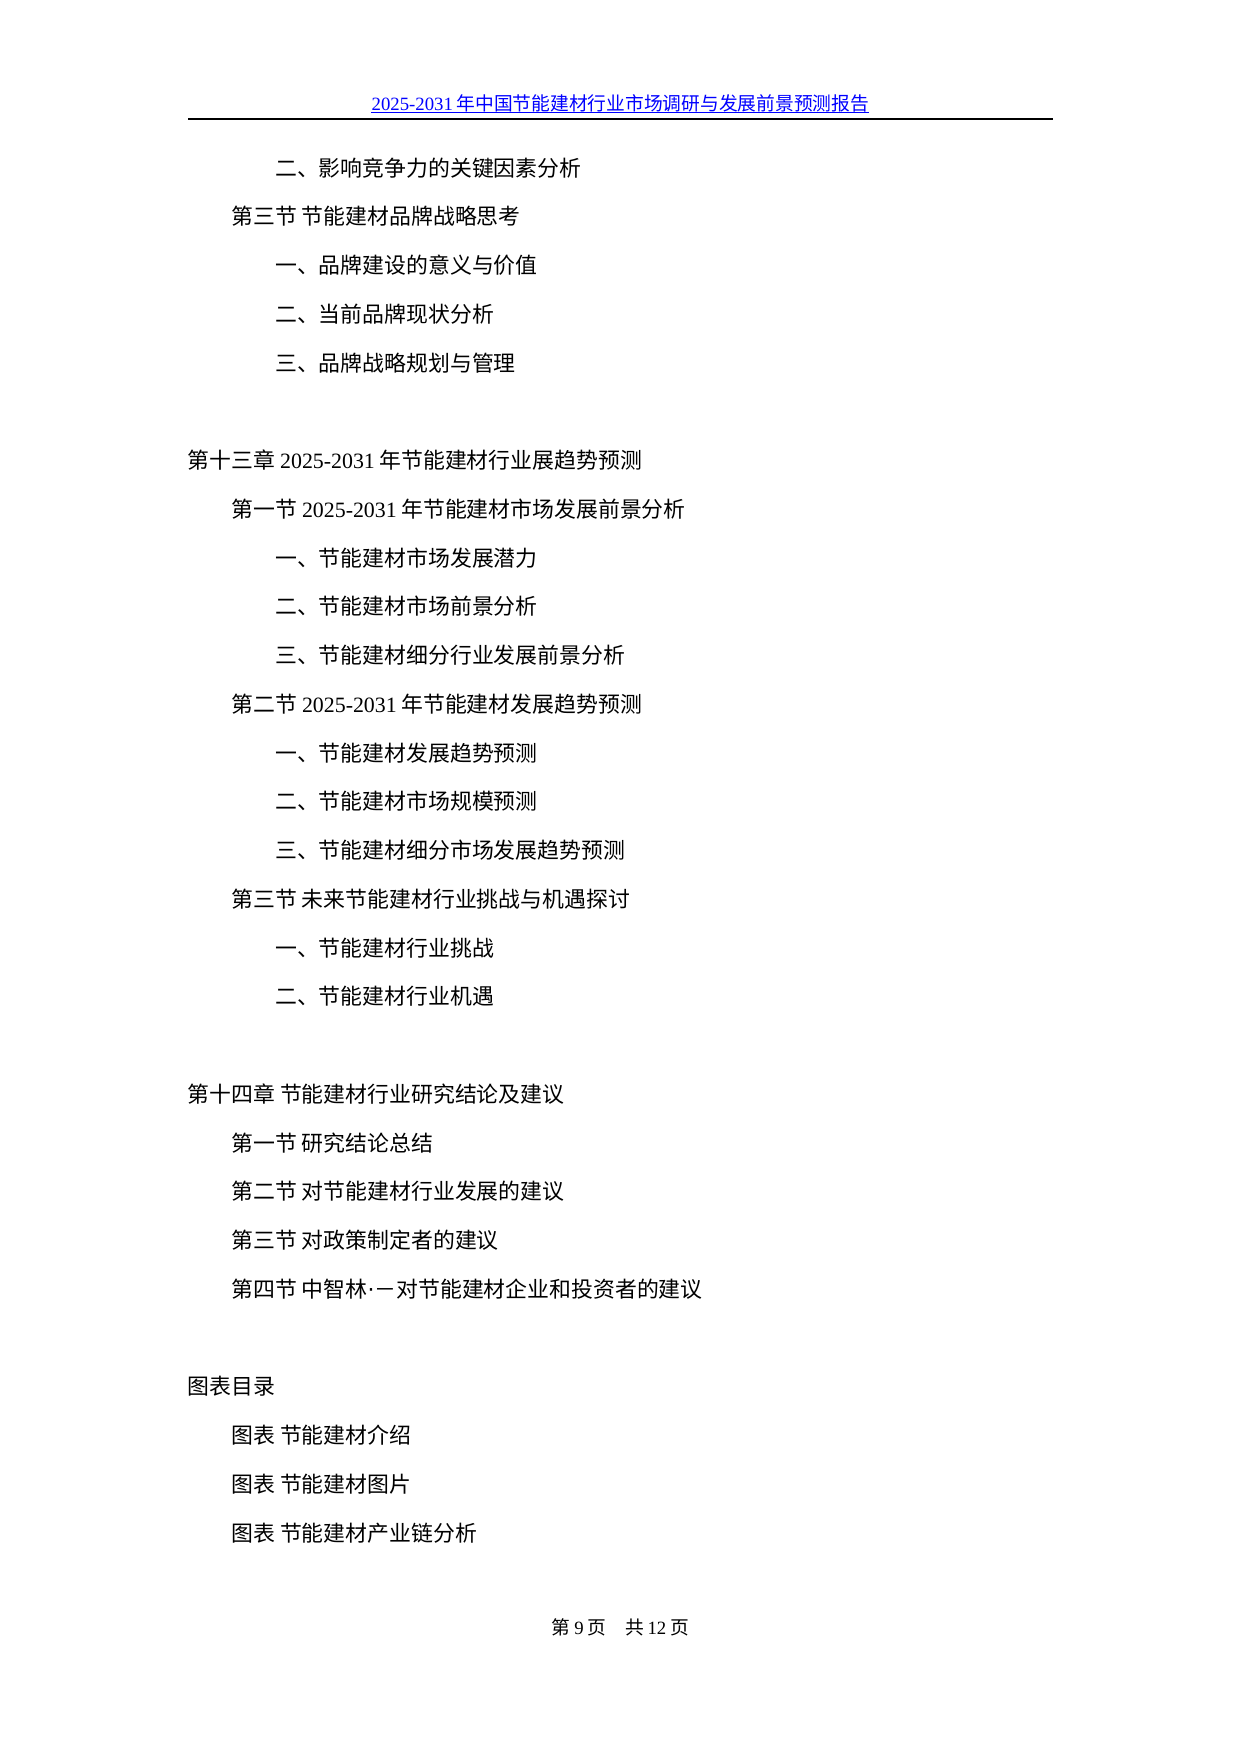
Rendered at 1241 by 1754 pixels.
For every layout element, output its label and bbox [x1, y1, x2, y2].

text [187, 150, 1053, 1548]
